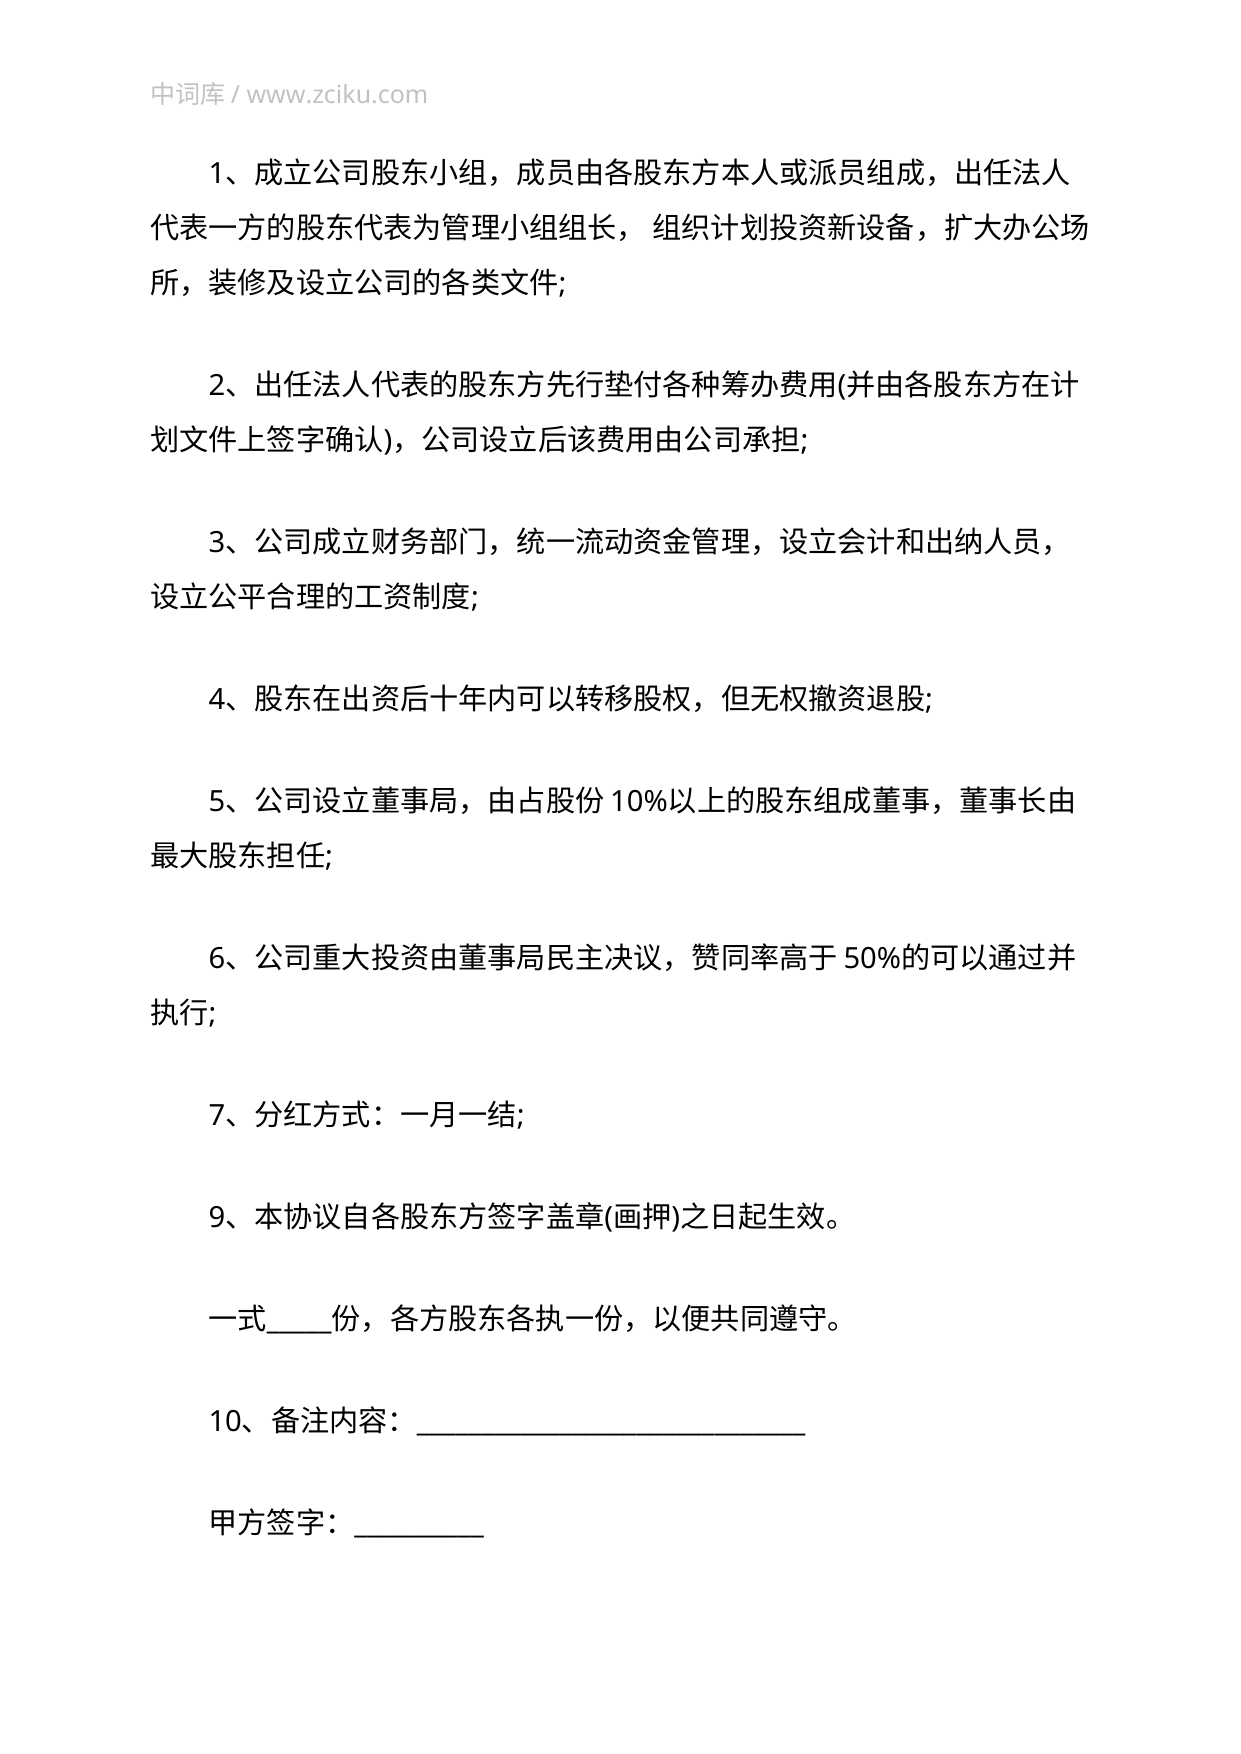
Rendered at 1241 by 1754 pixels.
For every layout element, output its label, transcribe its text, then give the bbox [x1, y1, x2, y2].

text 10、备注内容：______________________________ [150, 1398, 1090, 1440]
text 6、公司重大投资由董事局民主决议，赞同率高于50%的可以通过并执行; [150, 935, 1090, 1032]
text 甲方签字：__________ [150, 1500, 1090, 1542]
text 3、公司成立财务部门，统一流动资金管理，设立会计和出纳人员，设立公平合理的工资制度; [150, 519, 1090, 616]
text 2、出任法人代表的股东方先行垫付各种筹办费用(并由各股东方在计划文件上签字确认)，公司设立后该费用由公司承担; [150, 362, 1090, 459]
text 7、分红方式：一月一结; [150, 1092, 1090, 1134]
text 4、股东在出资后十年内可以转移股权，但无权撤资退股; [150, 676, 1090, 718]
text 5、公司设立董事局，由占股份10%以上的股东组成董事，董事长由最大股东担任; [150, 778, 1090, 875]
text 一式_____份，各方股东各执一份，以便共同遵守。 [150, 1296, 1090, 1338]
text 9、本协议自各股东方签字盖章(画押)之日起生效。 [150, 1194, 1090, 1236]
text 1、成立公司股东小组，成员由各股东方本人或派员组成，出任法人代表一方的股东代表为管理小组组长， 组织计划投资新设备，扩大办公场所，装修及设立公司的各类文件; [150, 150, 1090, 302]
